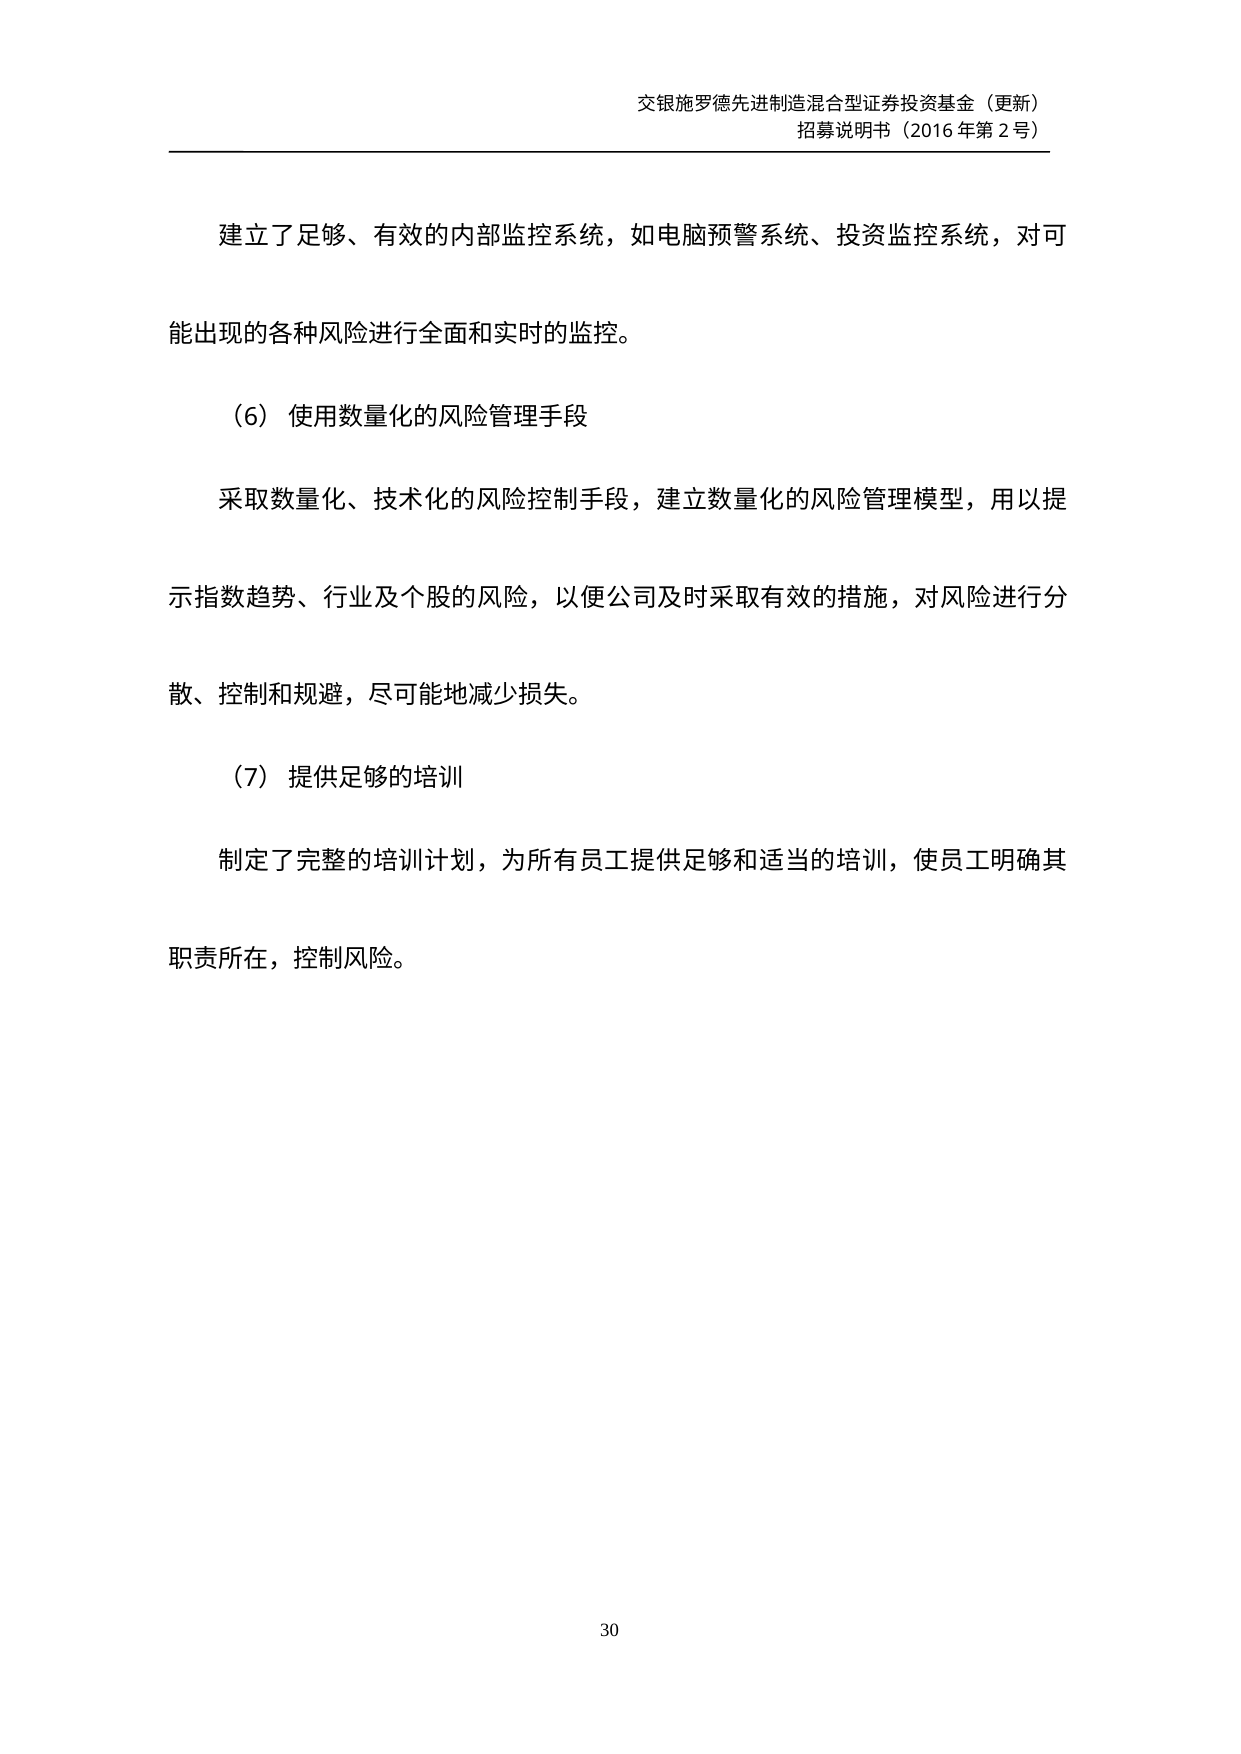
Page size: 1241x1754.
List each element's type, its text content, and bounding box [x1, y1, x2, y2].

text 采取数量化、技术化的风险控制手段，建立数量化的风险管理模型，用以提示指数趋势、行业及个股的风险，以便公司及时采取有效的措施，对风险进行分散、控制和规避，尽可能地减少损失。 [169, 465, 1068, 725]
text （6） 使用数量化的风险管理手段 [169, 382, 1068, 447]
text 建立了足够、有效的内部监控系统，如电脑预警系统、投资监控系统，对可能出现的各种风险进行全面和实时的监控。 [169, 201, 1068, 364]
text 制定了完整的培训计划，为所有员工提供足够和适当的培训，使员工明确其职责所在，控制风险。 [169, 826, 1068, 989]
text （7） 提供足够的培训 [169, 743, 1068, 808]
